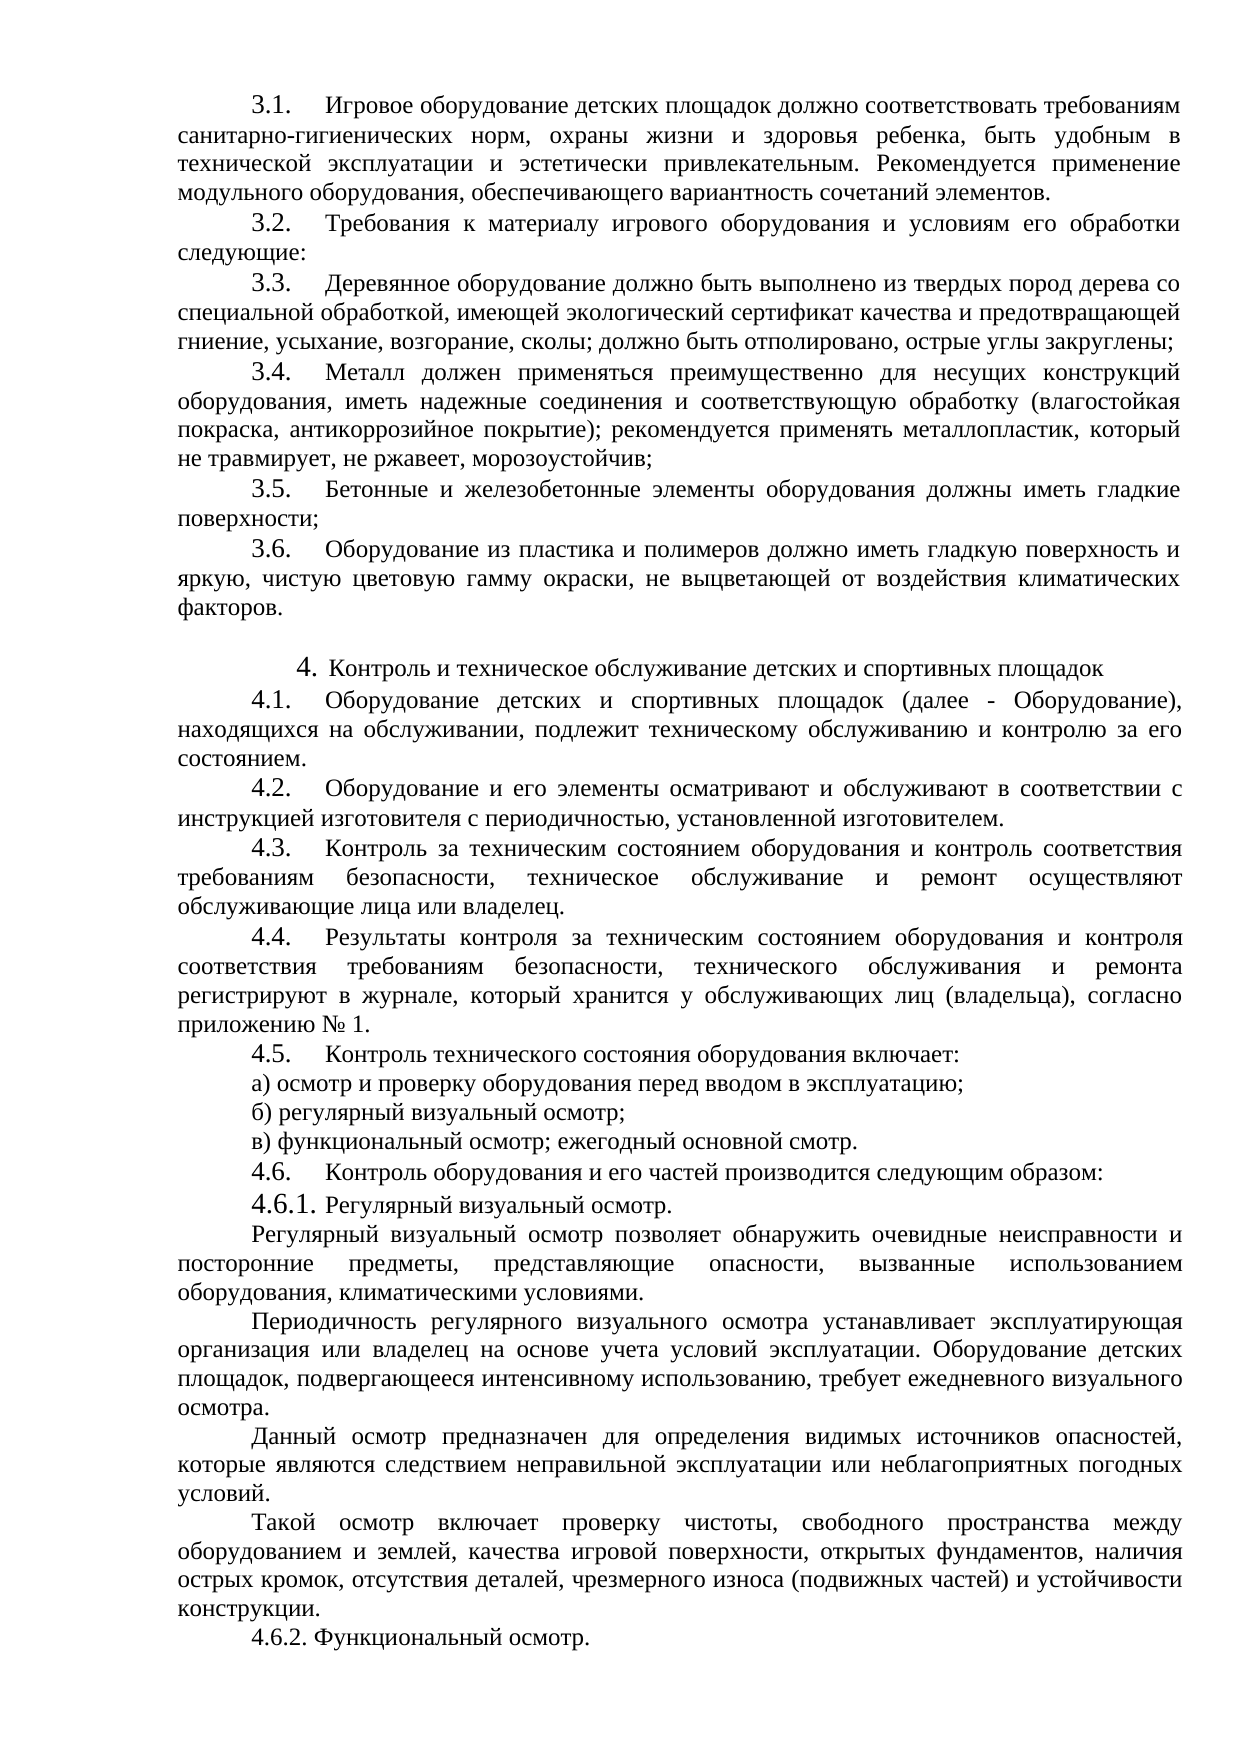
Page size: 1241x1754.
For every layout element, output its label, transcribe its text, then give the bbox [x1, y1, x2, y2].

list Регулярный визуальный осмотр. [177, 1186, 1183, 1219]
list Оборудование из пластика и полимеров должно иметь гладкую поверхность и яркую, чистую цветовую гамму окраски, не выцветающей от воздействия климатических факторов. [177, 532, 1181, 621]
list Оборудование и его элементы осматривают и обслуживают в соответствии с инструкцией изготовителя с периодичностью, установленной изготовителем. [177, 771, 1183, 831]
text б) регулярный визуальный осмотр; [177, 1097, 1183, 1126]
list Металл должен применяться преимущественно для несущих конструкций оборудования, иметь надежные соединения и соответствующую обработку (влагостойкая покраска, антикоррозийное покрытие); рекомендуется применять металлопластик, который не травмирует, не ржавеет, морозоустойчив; [177, 354, 1181, 472]
text Периодичность регулярного визуального осмотра устанавливает эксплуатирующая организация или владелец на основе учета условий эксплуатации. Оборудование детских площадок, подвергающееся интенсивному использованию, требует ежедневного визуального осмотра. [177, 1306, 1183, 1421]
list Бетонные и железобетонные элементы оборудования должны иметь гладкие поверхности; [177, 472, 1181, 532]
list Игровое оборудование детских площадок должно соответствовать требованиям санитарно-гигиенических норм, охраны жизни и здоровья ребенка, быть удобным в технической эксплуатации и эстетически привлекательным. Рекомендуется применение модульного оборудования, обеспечивающего вариантность сочетаний элементов. [177, 89, 1181, 206]
list Контроль технического состояния оборудования включает: [177, 1037, 1183, 1068]
list Контроль за техническим состоянием оборудования и контроль соответствия требованиям безопасности, техническое обслуживание и ремонт осуществляют обслуживающие лица или владелец. [177, 831, 1183, 920]
list Контроль и техническое обслуживание детских и спортивных площадок [177, 649, 1181, 683]
list Результаты контроля за техническим состоянием оборудования и контроля соответствия требованиям безопасности, технического обслуживания и ремонта регистрируют в журнале, который хранится у обслуживающих лиц (владельца), согласно приложению № 1. [177, 920, 1183, 1037]
text а) осмотр и проверку оборудования перед вводом в эксплуатацию; [177, 1068, 1183, 1097]
text в) функциональный осмотр; ежегодный основной смотр. [177, 1126, 1183, 1155]
list Требования к материалу игрового оборудования и условиям его обработки следующие: [177, 206, 1181, 266]
text Регулярный визуальный осмотр позволяет обнаружить очевидные неисправности и посторонние предметы, представляющие опасности, вызванные использованием оборудования, климатическими условиями. [177, 1219, 1183, 1306]
text Такой осмотр включает проверку чистоты, свободного пространства между оборудованием и землей, качества игровой поверхности, открытых фундаментов, наличия острых кромок, отсутствия деталей, чрезмерного износа (подвижных частей) и устойчивости конструкции. [177, 1507, 1183, 1622]
list Контроль оборудования и его частей производится следующим образом: [177, 1155, 1183, 1186]
list Оборудование детских и спортивных площадок (далее - Оборудование), находящихся на обслуживании, подлежит техническому обслуживанию и контролю за его состоянием. [177, 683, 1183, 771]
text Данный осмотр предназначен для определения видимых источников опасностей, которые являются следствием неправильной эксплуатации или неблагоприятных погодных условий. [177, 1421, 1183, 1507]
text 4.6.2. Функциональный осмотр. [177, 1622, 1183, 1651]
list Деревянное оборудование должно быть выполнено из твердых пород дерева со специальной обработкой, имеющей экологический сертификат качества и предотвращающей гниение, усыхание, возгорание, сколы; должно быть отполировано, острые углы закруглены; [177, 266, 1181, 354]
